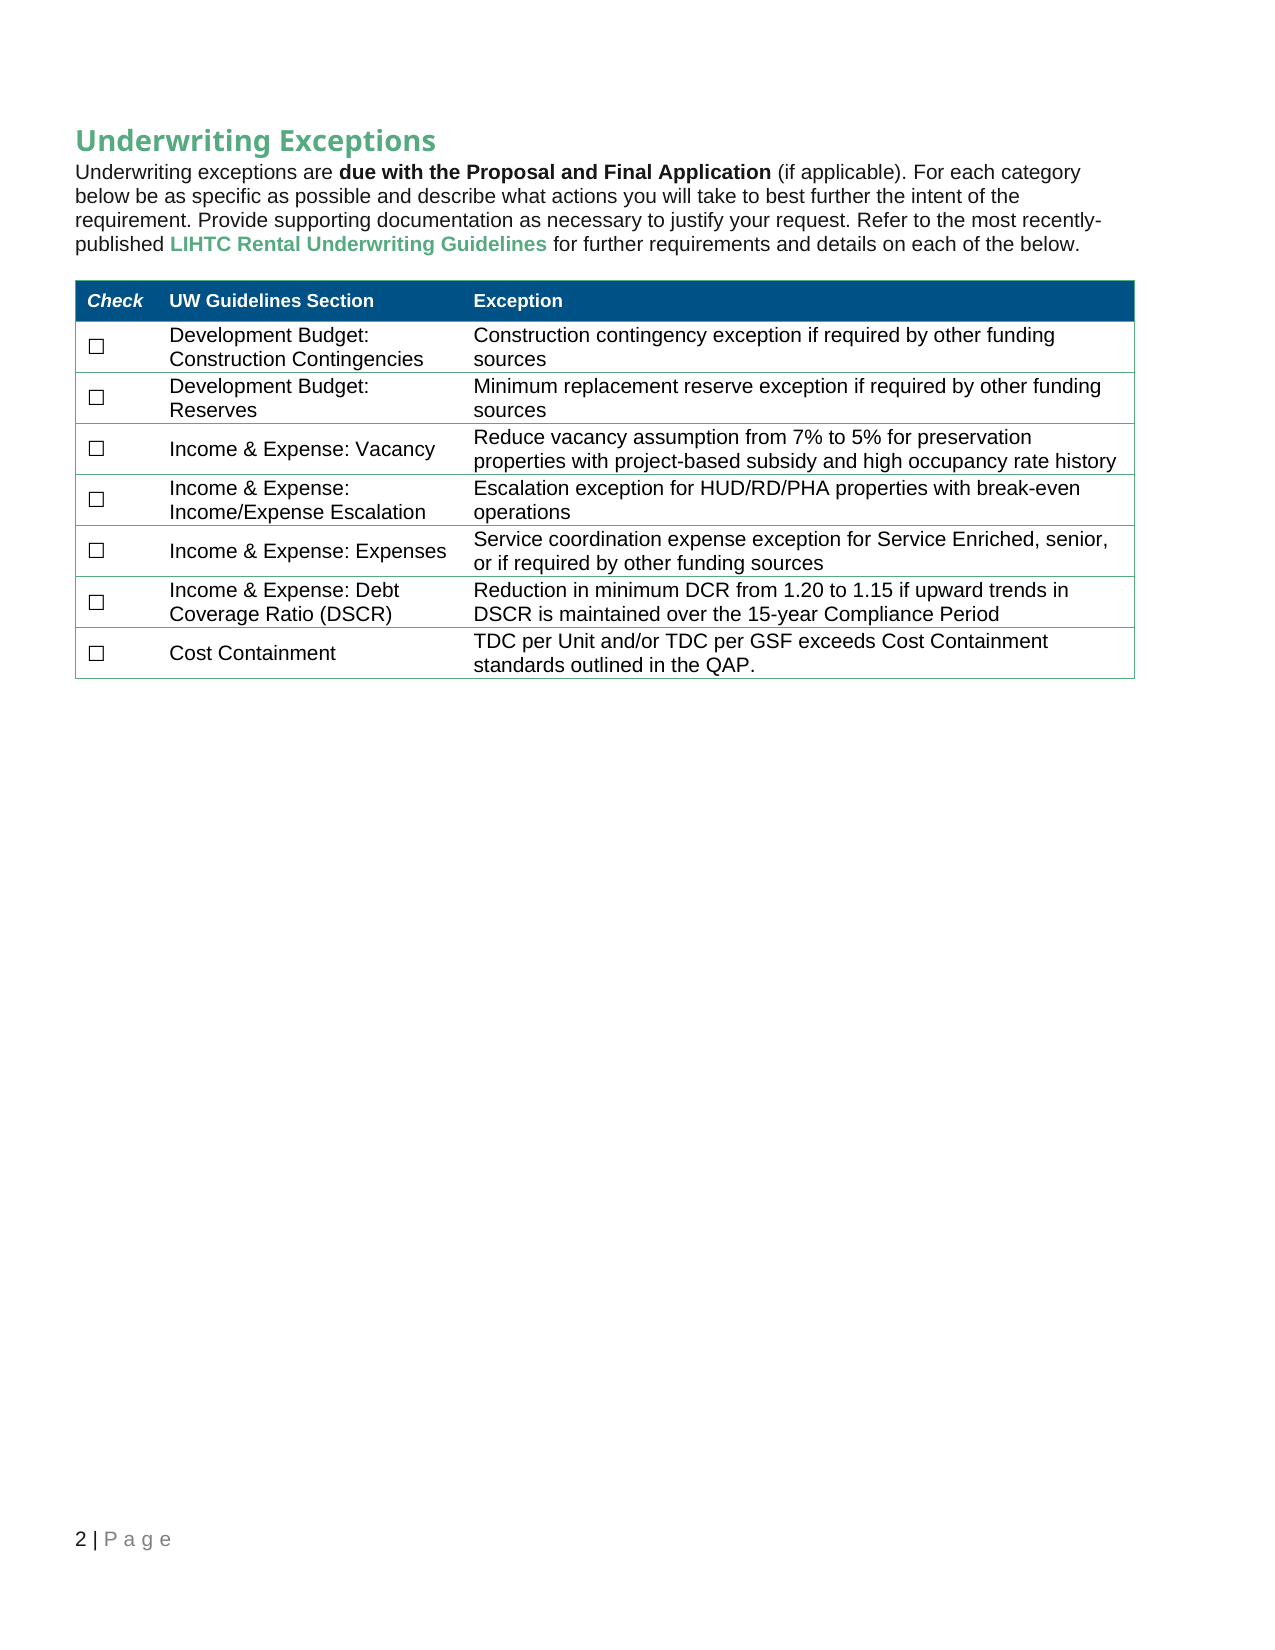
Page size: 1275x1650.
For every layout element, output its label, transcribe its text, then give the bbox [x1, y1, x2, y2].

table_cell Income & Expense: Debt Coverage Ratio (DSCR) [158, 577, 462, 627]
table_header Check [76, 281, 158, 321]
table_header Exception [462, 281, 1134, 321]
table_cell Reduce vacancy assumption from 7% to 5% for preservation properties with project-based subsidy and high occupancy rate history [462, 424, 1134, 474]
table_cell Service coordination expense exception for Service Enriched, senior, or if required by other funding sources [462, 526, 1134, 576]
table_cell Reduction in minimum DCR from 1.20 to 1.15 if upward trends in DSCR is maintained over the 15-year Compliance Period [462, 577, 1134, 627]
table_cell Income & Expense: Income/Expense Escalation [158, 475, 462, 525]
table_cell Development Budget: Construction Contingencies [158, 322, 462, 372]
table_cell Cost Containment [158, 628, 462, 678]
table_header UW Guidelines Section [158, 281, 462, 321]
table_cell Construction contingency exception if required by other funding sources [462, 322, 1134, 372]
table_cell Income & Expense: Vacancy [158, 424, 462, 474]
text Underwriting exceptions are due with the Proposal and Final Application (if applicable). For each category below be as specific as possible and describe what actions you will take to best further the intent of the requirement. Provide supporting documentation as necessary to justify your request. Refer to the most recently-published LIHTC Rental Underwriting Guidelines for further requirements and details on each of the below. [75, 160, 1125, 256]
table_cell Development Budget: Reserves [158, 373, 462, 423]
table_cell Income & Expense: Expenses [158, 526, 462, 576]
table_cell TDC per Unit and/or TDC per GSF exceeds Cost Containment standards outlined in the QAP. [462, 628, 1134, 678]
subtitle Underwriting Exceptions [75, 120, 1200, 160]
table_cell Minimum replacement reserve exception if required by other funding sources [462, 373, 1134, 423]
table_cell Escalation exception for HUD/RD/PHA properties with break-even operations [462, 475, 1134, 525]
